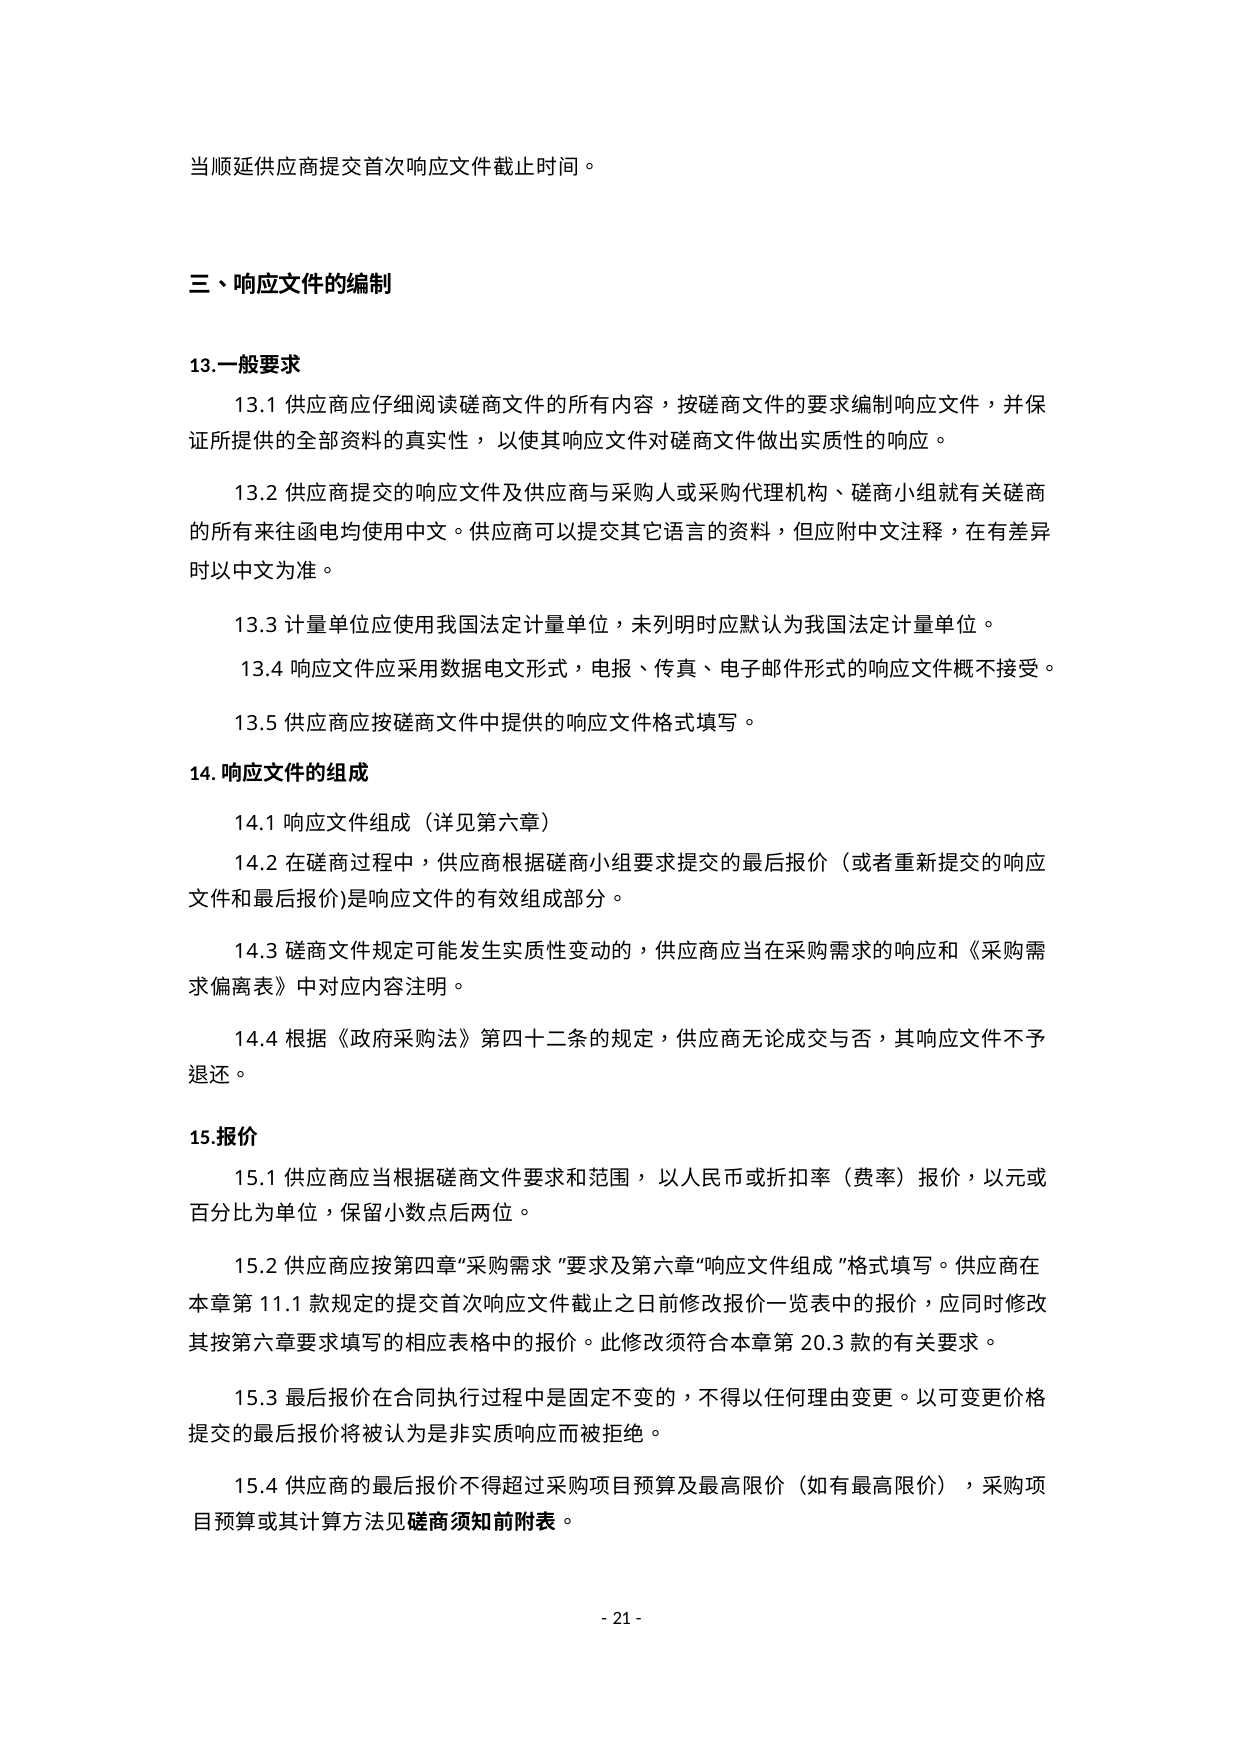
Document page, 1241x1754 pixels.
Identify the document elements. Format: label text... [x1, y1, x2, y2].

text 14. 响应文件的组成 [189, 758, 1060, 786]
text 15.2 供应商应按第四章“采购需求 ”要求及第六章“响应文件组成 ”格式填写。供应商在本章第 11.1 款规定的提交首次响应文件截止之日前修改报价一览表中的报价，应同时修改其按第六章要求填写的相应表格中的报价。此修改须符合本章第 20.3 款的有关要求。 [188, 1251, 1053, 1356]
text 15.报价 [189, 1123, 1060, 1149]
text 15.3 最后报价在合同执行过程中是固定不变的，不得以任何理由变更。以可变更价格提交的最后报价将被认为是非实质响应而被拒绝。 [188, 1383, 1052, 1447]
text 14.4 根据《政府采购法》第四十二条的规定，供应商无论成交与否，其响应文件不予退还。 [188, 1024, 1052, 1089]
text 当顺延供应商提交首次响应文件截止时间。 [189, 153, 1060, 180]
text 13.4 响应文件应采用数据电文形式，电报、传真、电子邮件形式的响应文件概不接受。 [186, 655, 1060, 682]
text 13.5 供应商应按磋商文件中提供的响应文件格式填写。 [233, 709, 1060, 736]
text 13.3 计量单位应使用我国法定计量单位，未列明时应默认为我国法定计量单位。 [233, 611, 1060, 638]
text 15.4 供应商的最后报价不得超过采购项目预算及最高限价（如有最高限价），采购项目预算或其计算方法见磋商须知前附表。 [192, 1471, 1053, 1536]
text 14.3 磋商文件规定可能发生实质性变动的，供应商应当在采购需求的响应和《采购需求偏离表》中对应内容注明。 [188, 936, 1053, 1001]
text 14.2 在磋商过程中，供应商根据磋商小组要求提交的最后报价（或者重新提交的响应文件和最后报价)是响应文件的有效组成部分。 [188, 848, 1052, 912]
text 13.一般要求 [189, 350, 1060, 377]
text 13.1 供应商应仔细阅读磋商文件的所有内容，按磋商文件的要求编制响应文件，并保证所提供的全部资料的真实性， 以使其响应文件对磋商文件做出实质性的响应。 [188, 390, 1052, 454]
text 三、响应文件的编制 [188, 269, 1060, 298]
text 13.2 供应商提交的响应文件及供应商与采购人或采购代理机构、磋商小组就有关磋商的所有来往函电均使用中文。供应商可以提交其它语言的资料，但应附中文注释，在有差异时以中文为准。 [189, 478, 1053, 584]
text 15.1 供应商应当根据磋商文件要求和范围， 以人民币或折扣率（费率）报价，以元或百分比为单位，保留小数点后两位。 [189, 1163, 1052, 1227]
text 14.1 响应文件组成（详见第六章） [233, 809, 1060, 835]
